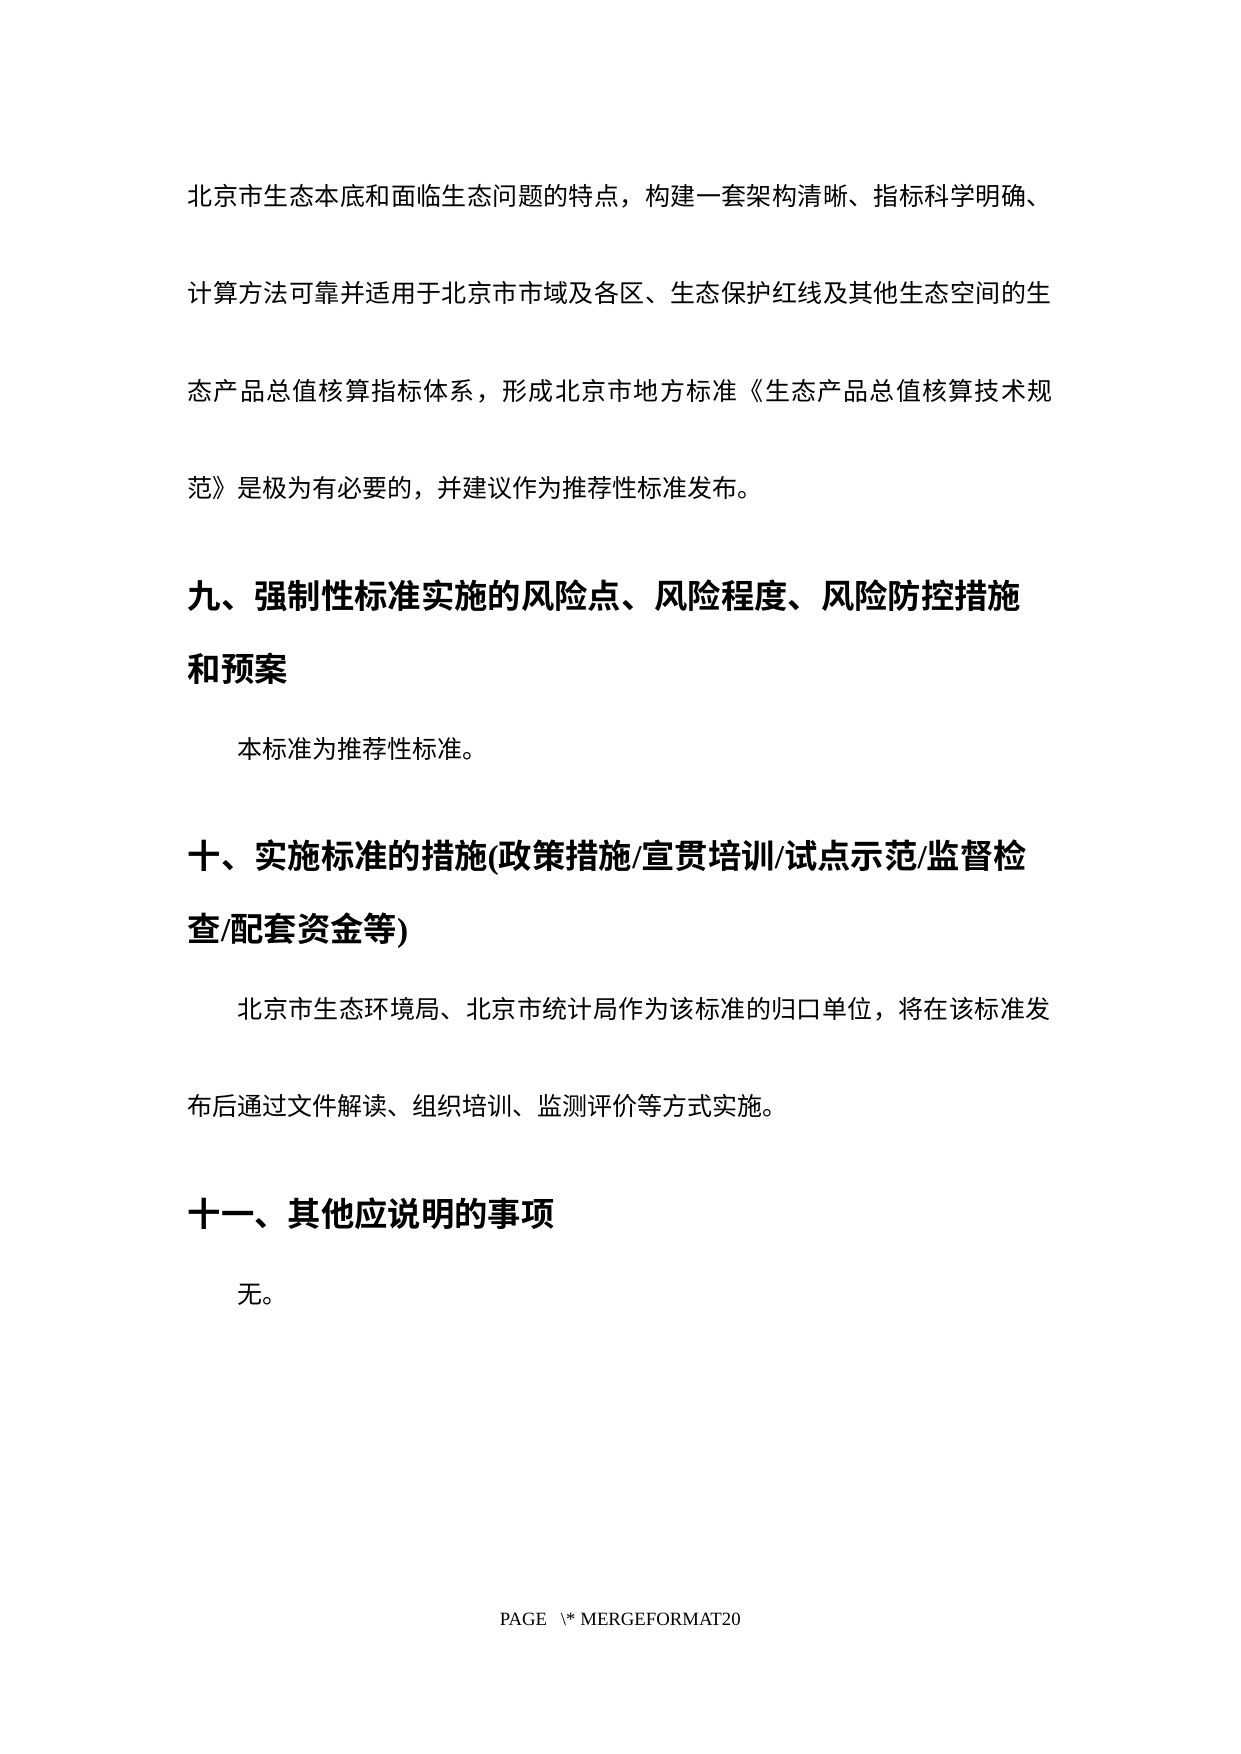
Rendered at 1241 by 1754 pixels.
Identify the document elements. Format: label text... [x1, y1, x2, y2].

text 北京市生态环境局、北京市统计局作为该标准的归口单位，将在该标准发布后通过文件解读、组织培训、监测评价等方式实施。 [187, 975, 1053, 1137]
subtitle 九、强制性标准实施的风险点、风险程度、风险防控措施和预案 [187, 570, 1053, 691]
subtitle 十、实施标准的措施(政策措施/宣贯培训/试点示范/监督检查/配套资金等) [187, 830, 1053, 951]
subtitle 十一、其他应说明的事项 [187, 1188, 1053, 1236]
text 本标准为推荐性标准。 [187, 715, 1053, 780]
text 无。 [187, 1260, 1053, 1325]
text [187, 162, 1053, 519]
